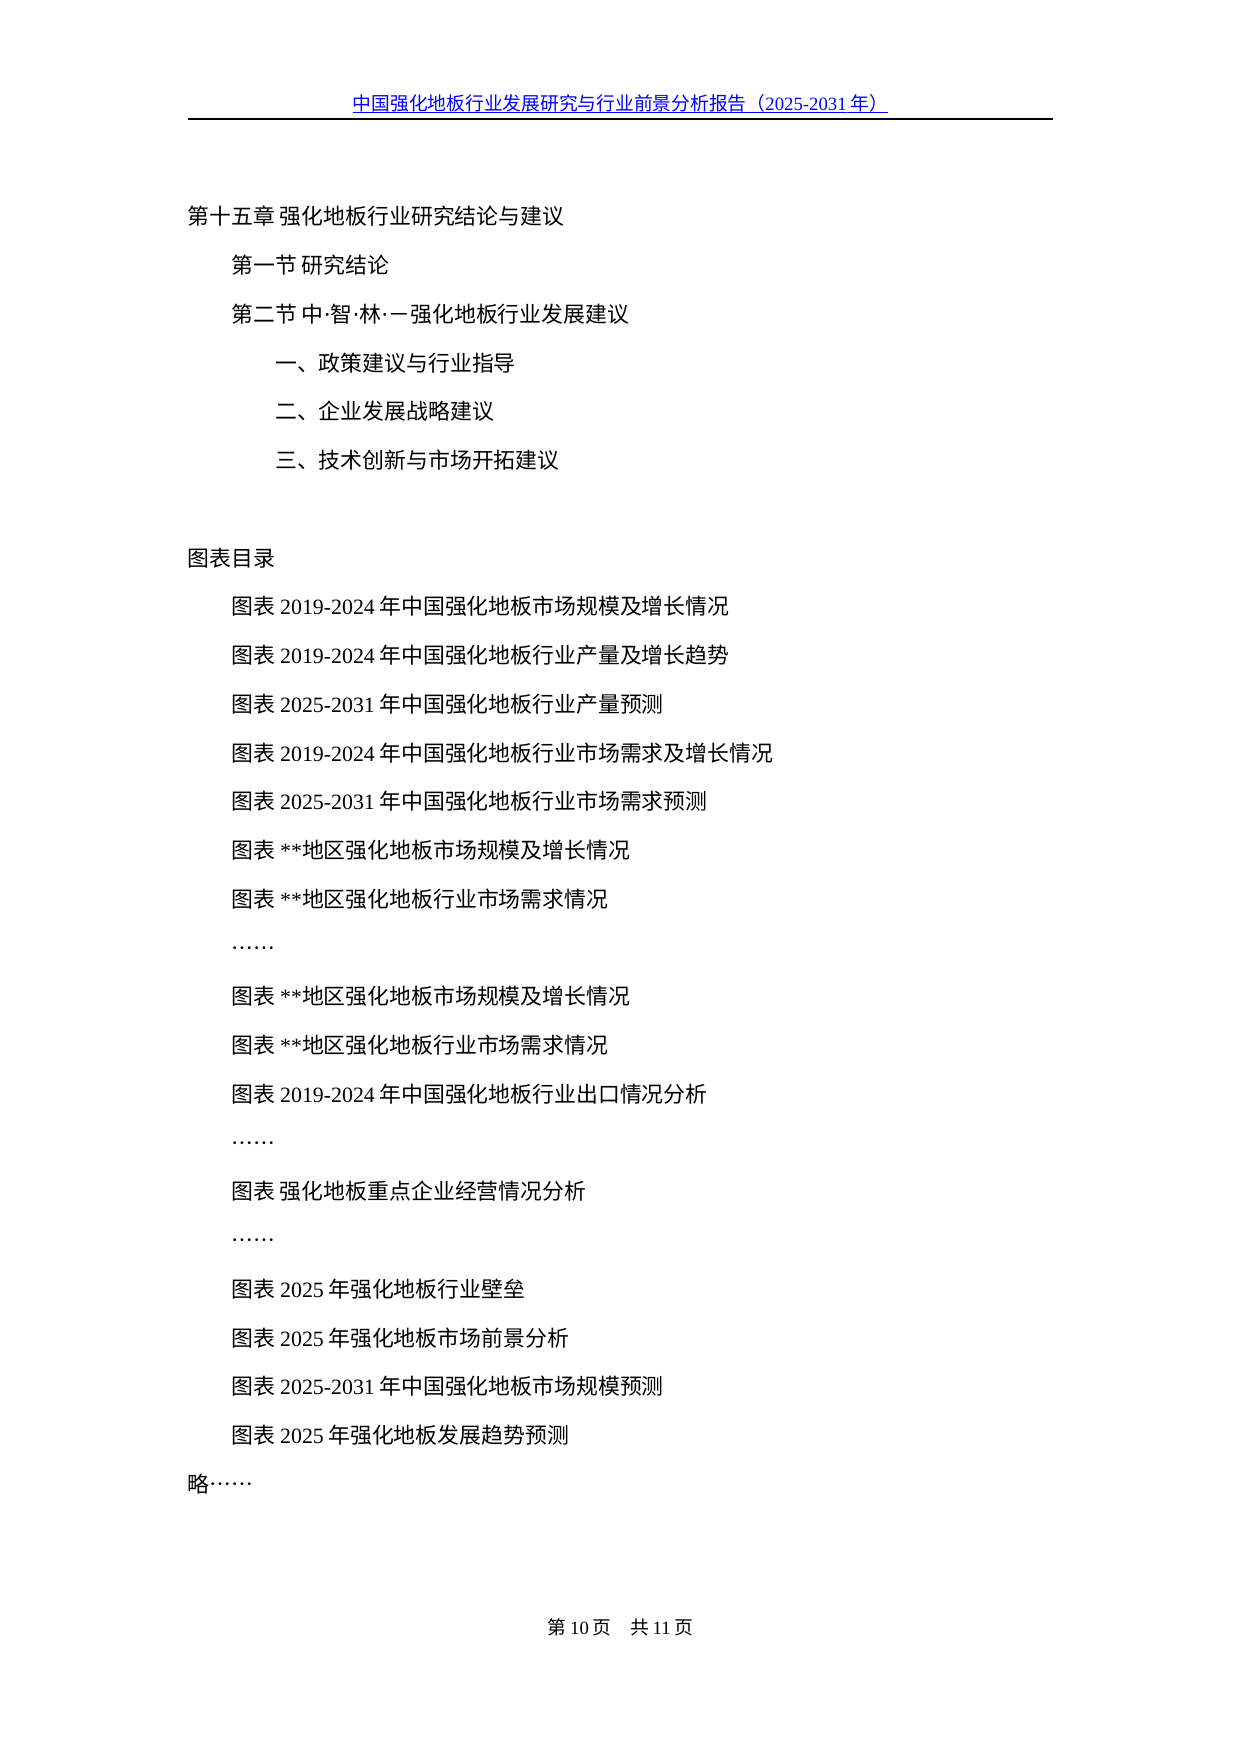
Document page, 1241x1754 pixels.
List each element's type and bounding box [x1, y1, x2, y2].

text [187, 150, 1053, 1499]
